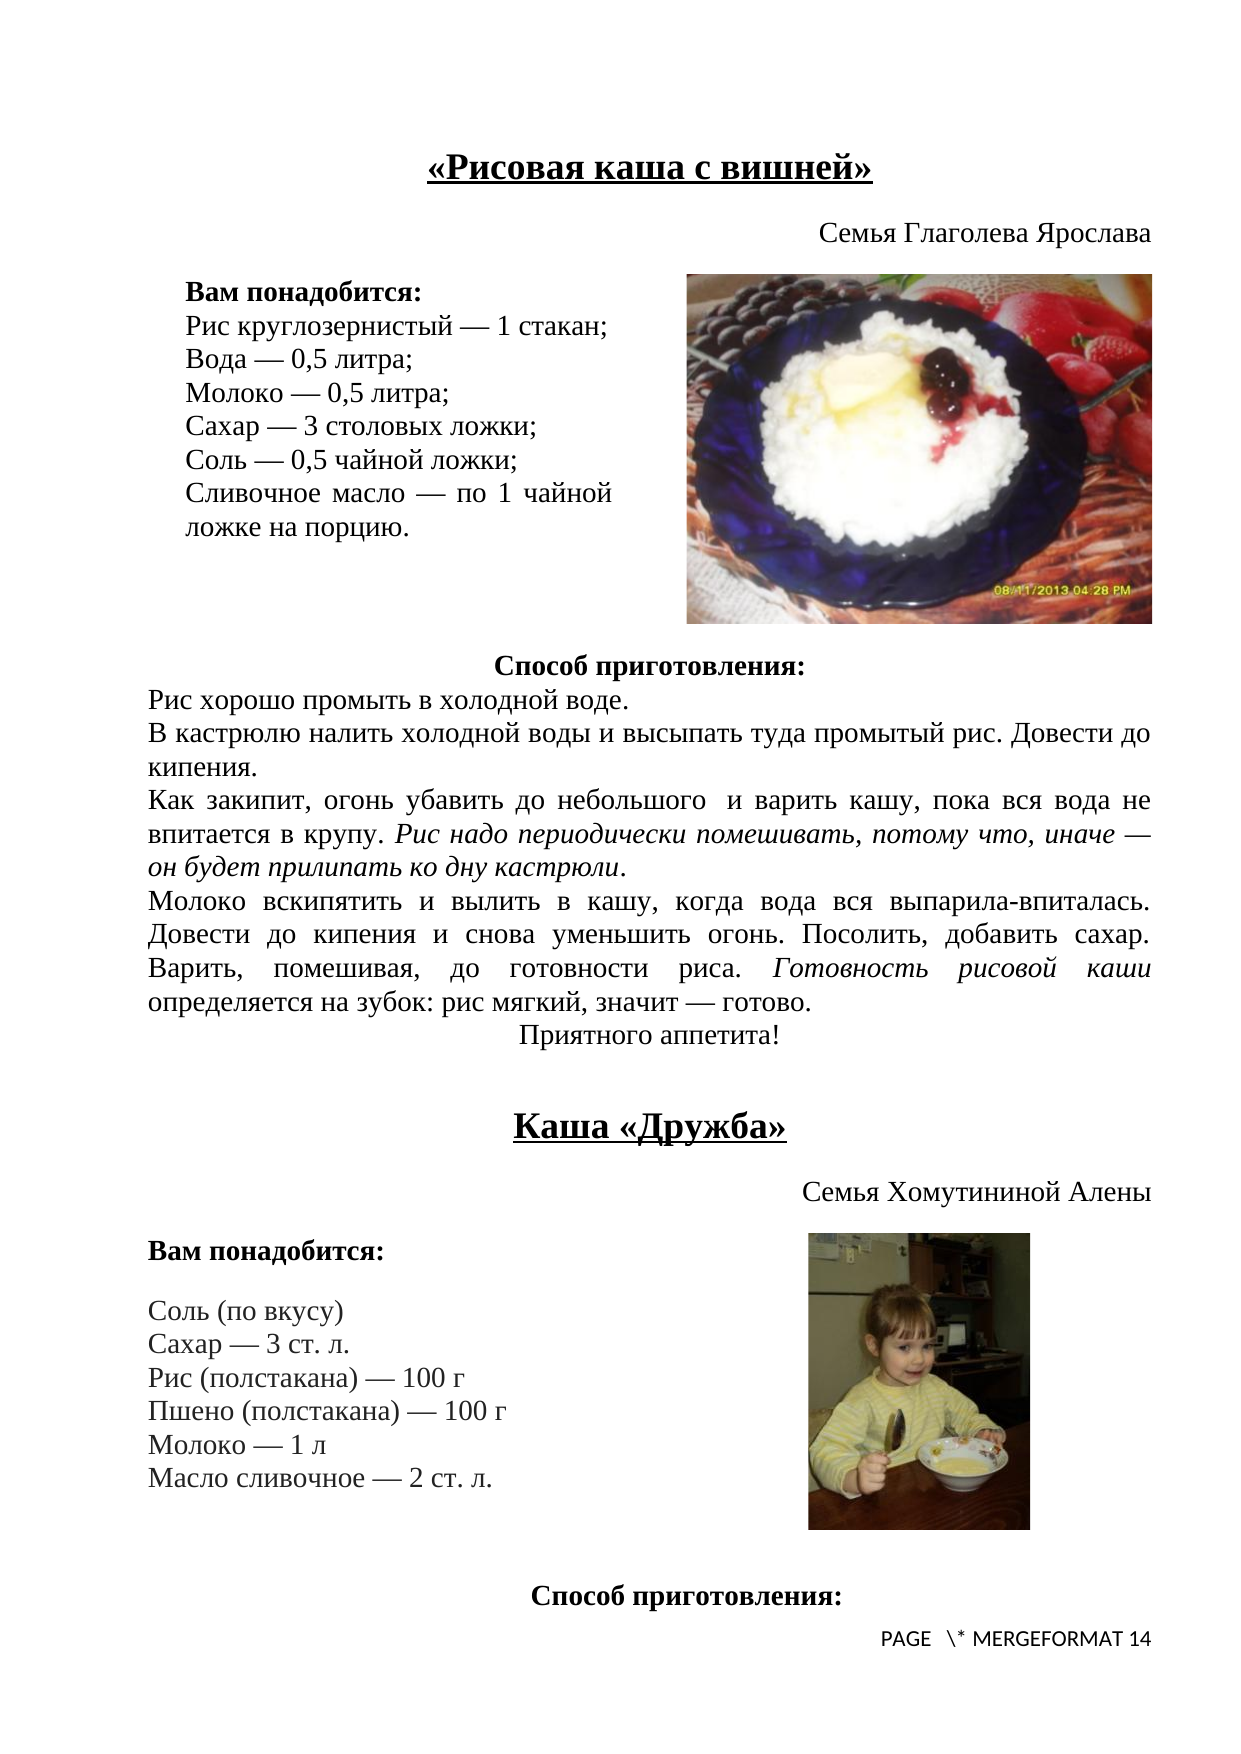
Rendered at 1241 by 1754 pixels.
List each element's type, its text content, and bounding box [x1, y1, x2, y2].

text Семья Хомутининой Алены [148, 1174, 1152, 1208]
text В кастрюлю налить холодной воды и высыпать туда промытый рис. Довести до кипения. [148, 715, 1152, 782]
text Вода — 0,5 литра; [185, 341, 613, 375]
text Молоко — 1 л [148, 1427, 613, 1461]
text Сливочное масло — по 1 чайной ложке на порцию. [185, 475, 613, 542]
text Масло сливочное — 2 ст. л. [148, 1461, 613, 1494]
text Как закипит, огонь убавить до небольшого и варить кашу, пока вся вода не впитается в крупу. Рис надо периодически помешивать, потому что, иначе — он будет прилипать ко дну кастрюли. [148, 782, 1152, 883]
text Сахар — 3 столовых ложки; [185, 408, 613, 442]
text Соль — 0,5 чайной ложки; [185, 442, 613, 475]
text Каша «Дружба» [148, 1104, 1152, 1147]
text Соль (по вкусу) [148, 1293, 613, 1326]
text Рис (полстакана) — 100 г [148, 1360, 613, 1393]
text «Рисовая каша с вишней» [148, 144, 1152, 187]
text Способ приготовления: [148, 1578, 1226, 1612]
picture [808, 1233, 1030, 1530]
text Рис круглозернистый — 1 стакан; [185, 308, 613, 341]
text Семья Глаголева Ярослава [148, 215, 1152, 248]
text Вам понадобится: [185, 274, 613, 308]
text Приятного аппетита! [148, 1017, 1152, 1051]
text Вам понадобится: [148, 1233, 613, 1267]
text Способ приготовления: [148, 648, 1152, 682]
text Молоко вскипятить и вылить в кашу, когда вода вся выпарила-впиталась. Довести до кипения и снова уменьшить огонь. Посолить, добавить сахар. Варить, помешивая, до готовности риса. Готовность рисовой каши определяется на зубок: рис мягкий, значит — готово. [148, 883, 1152, 1017]
text Сахар — 3 ст. л. [148, 1326, 613, 1360]
text Пшено (полстакана) — 100 г [148, 1393, 613, 1427]
picture [686, 274, 1153, 624]
text Рис хорошо промыть в холодной воде. [148, 682, 1152, 715]
text Молоко — 0,5 литра; [185, 375, 613, 408]
